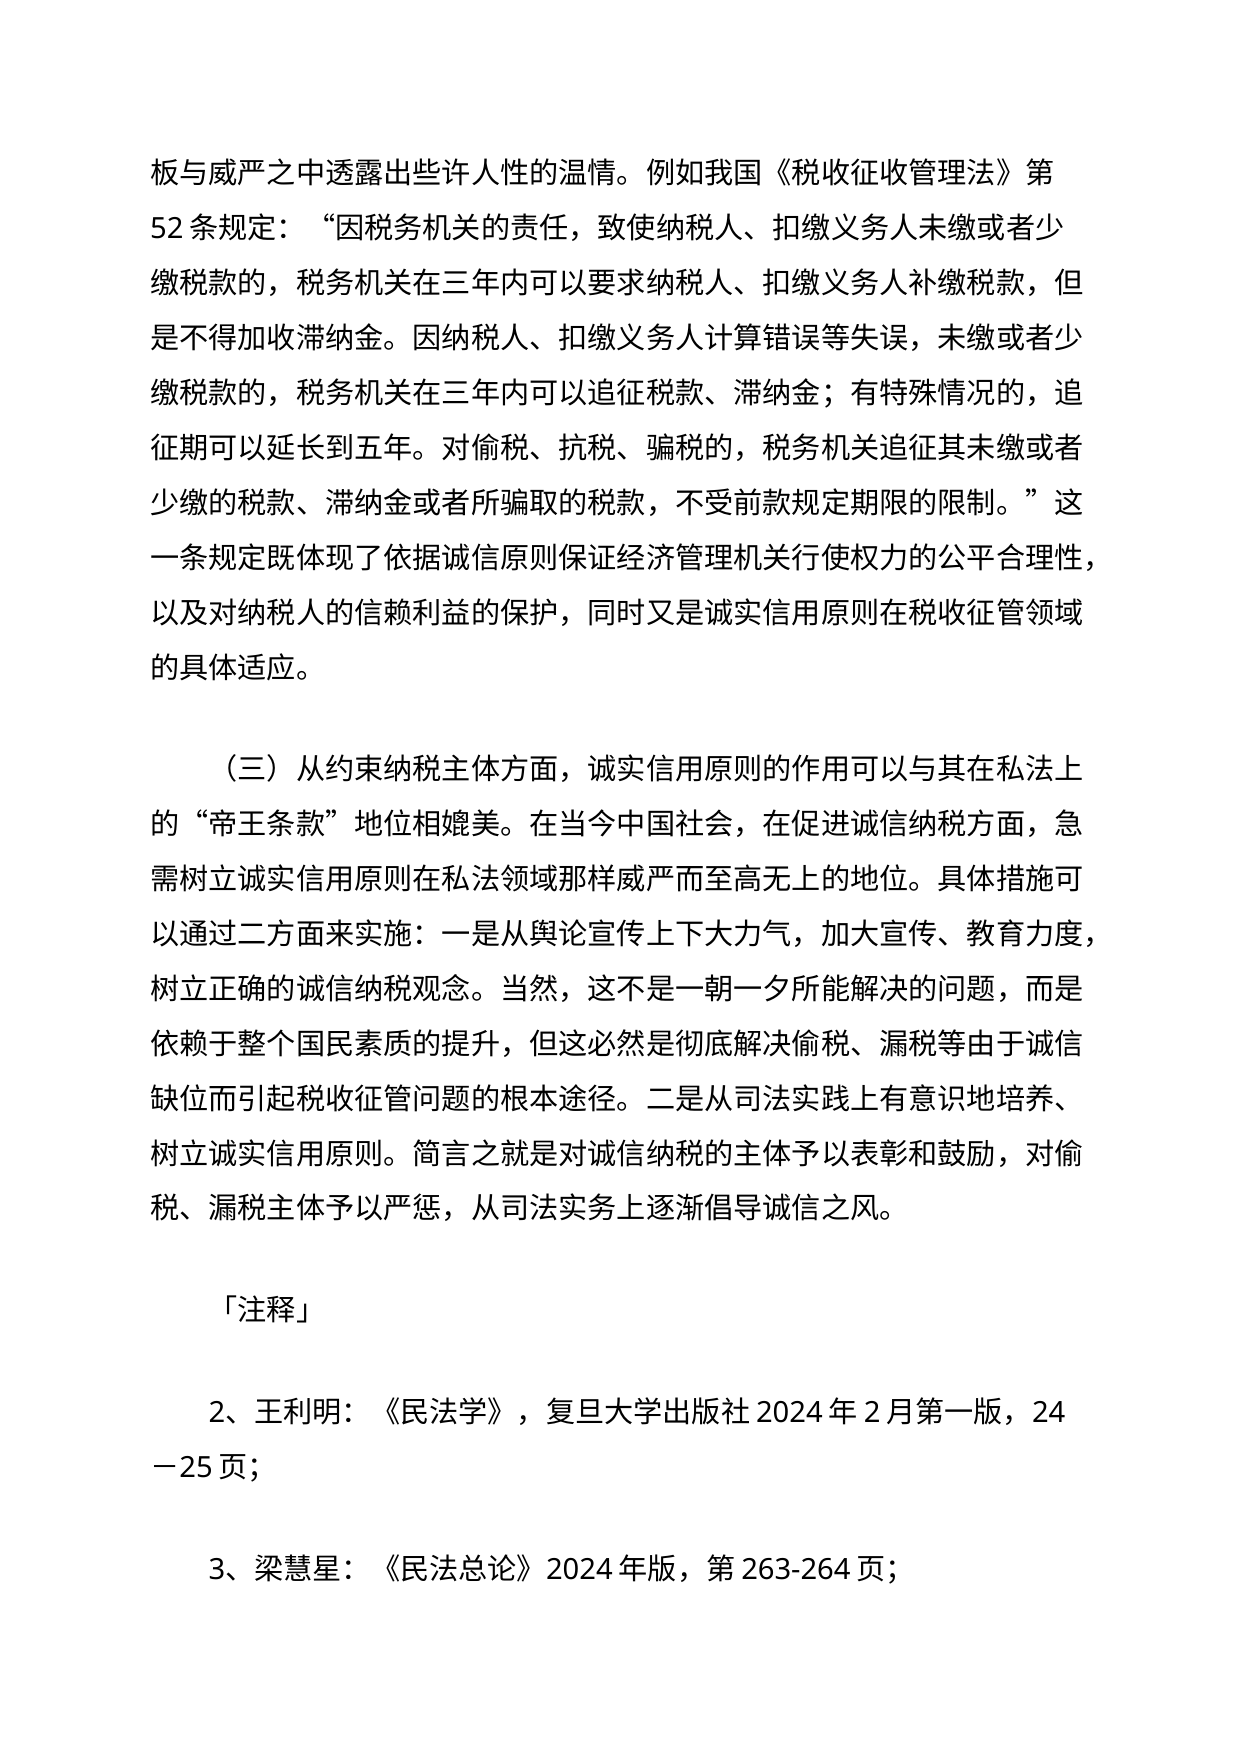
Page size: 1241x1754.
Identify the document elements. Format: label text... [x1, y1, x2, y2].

text 2、王利明：《民法学》，复旦大学出版社2024年2月第一版，24－25页； [150, 1389, 1090, 1486]
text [150, 150, 1090, 686]
text 3、梁慧星：《民法总论》2024年版，第263-264页； [150, 1546, 1090, 1588]
text （三）从约束纳税主体方面，诚实信用原则的作用可以与其在私法上的“帝王条款”地位相媲美。在当今中国社会，在促进诚信纳税方面，急需树立诚实信用原则在私法领域那样威严而至高无上的地位。具体措施可以通过二方面来实施：一是从舆论宣传上下大力气，加大宣传、教育力度，树立正确的诚信纳税观念。当然，这不是一朝一夕所能解决的问题，而是依赖于整个国民素质的提升，但这必然是彻底解决偷税、漏税等由于诚信缺位而引起税收征管问题的根本途径。二是从司法实践上有意识地培养、树立诚实信用原则。简言之就是对诚信纳税的主体予以表彰和鼓励，对偷税、漏税主体予以严惩，从司法实务上逐渐倡导诚信之风。 [150, 746, 1090, 1227]
text 「注释」 [150, 1287, 1090, 1329]
